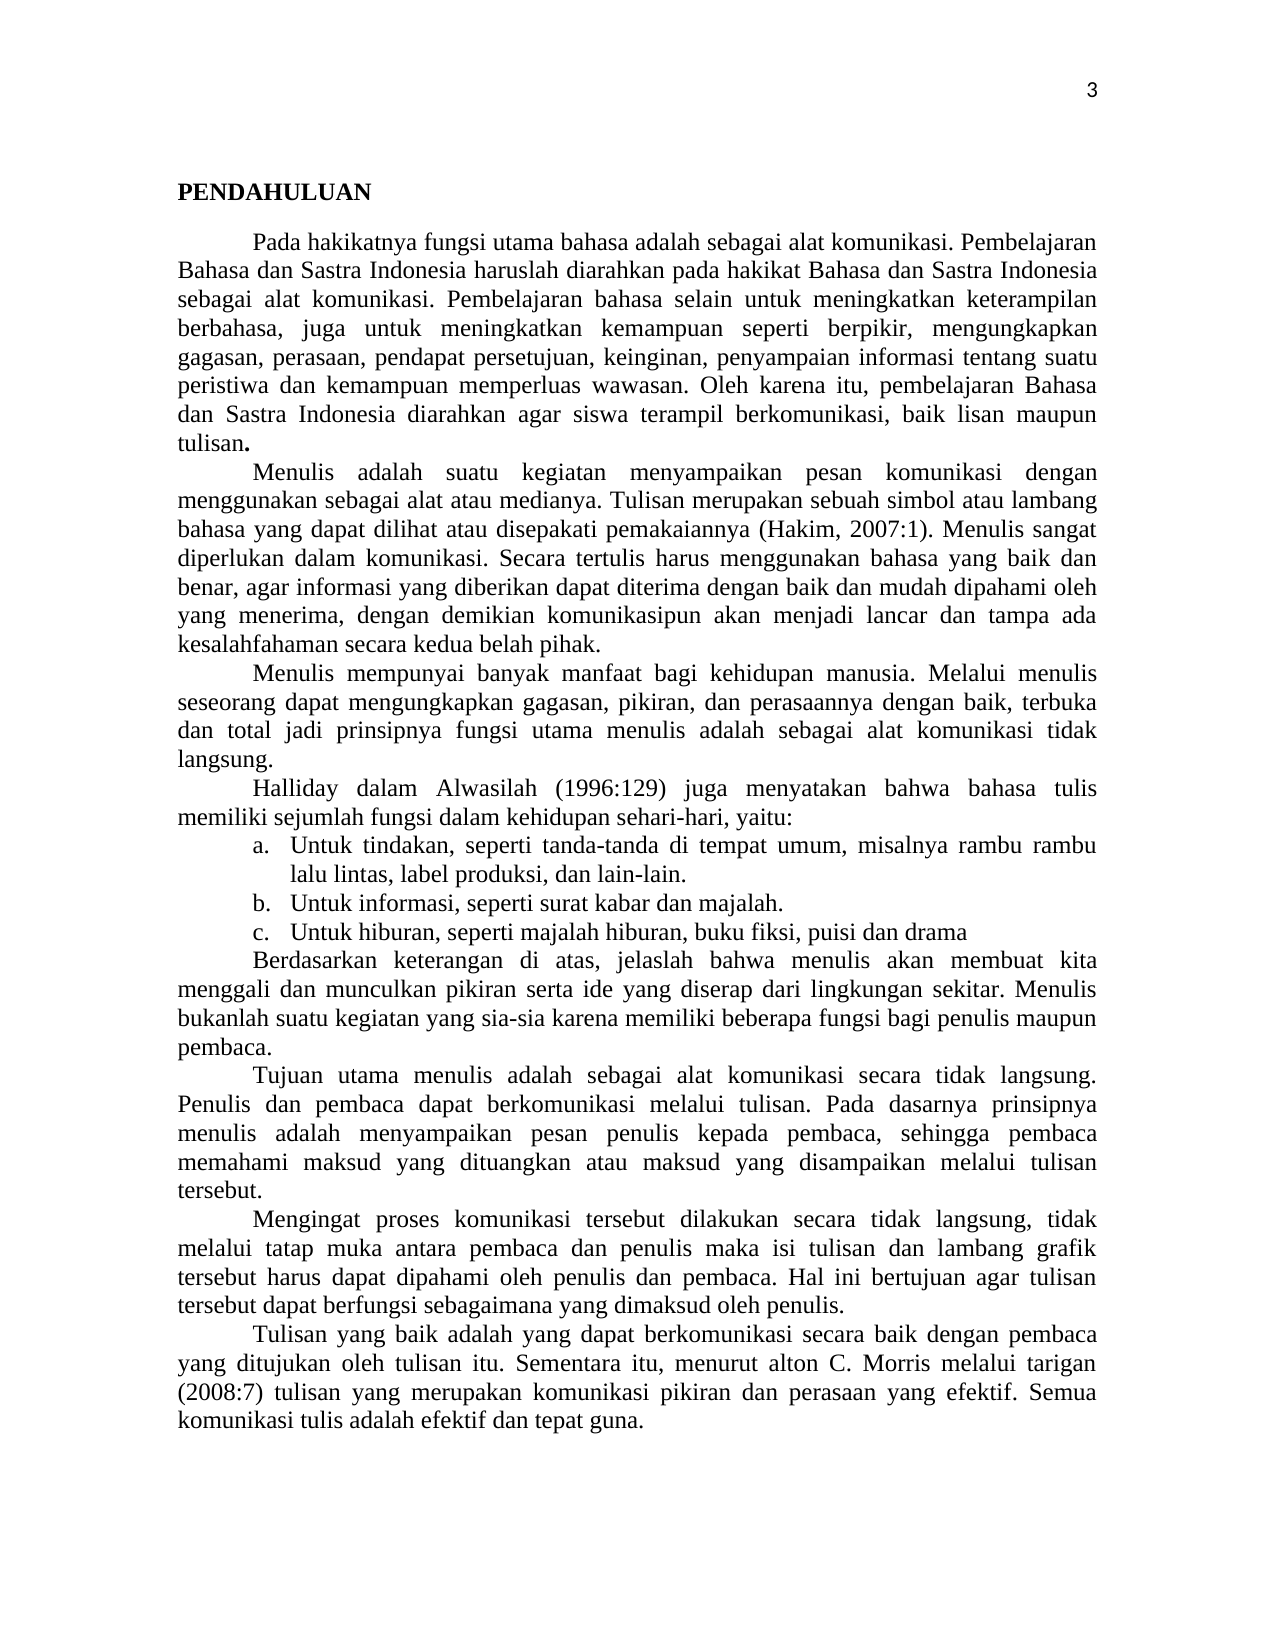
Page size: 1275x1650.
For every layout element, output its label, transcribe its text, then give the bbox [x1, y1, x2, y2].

text PENDAHULUAN [177, 177, 1098, 206]
list Untuk hiburan, seperti majalah hiburan, buku fiksi, puisi dan drama [252, 917, 1098, 946]
list Untuk informasi, seperti surat kabar dan majalah. [252, 888, 1098, 917]
text Tujuan utama menulis adalah sebagai alat komunikasi secara tidak langsung. Penulis dan pembaca dapat berkomunikasi melalui tulisan. Pada dasarnya prinsipnya menulis adalah menyampaikan pesan penulis kepada pembaca, sehingga pembaca memahami maksud yang dituangkan atau maksud yang disampaikan melalui tulisan tersebut. [177, 1061, 1098, 1204]
text Menulis adalah suatu kegiatan menyampaikan pesan komunikasi dengan menggunakan sebagai alat atau medianya. Tulisan merupakan sebuah simbol atau lambang bahasa yang dapat dilihat atau disepakati pemakaiannya (Hakim, 2007:1). Menulis sangat diperlukan dalam komunikasi. Secara tertulis harus menggunakan bahasa yang baik dan benar, agar informasi yang diberikan dapat diterima dengan baik dan mudah dipahami oleh yang menerima, dengan demikian komunikasipun akan menjadi lancar dan tampa ada kesalahfahaman secara kedua belah pihak. [177, 457, 1098, 658]
list Untuk tindakan, seperti tanda-tanda di tempat umum, misalnya rambu rambu lalu lintas, label produksi, dan lain-lain. [252, 831, 1098, 888]
text Menulis mempunyai banyak manfaat bagi kehidupan manusia. Melalui menulis seseorang dapat mengungkapkan gagasan, pikiran, dan perasaannya dengan baik, terbuka dan total jadi prinsipnya fungsi utama menulis adalah sebagai alat komunikasi tidak langsung. [177, 658, 1098, 773]
text Mengingat proses komunikasi tersebut dilakukan secara tidak langsung, tidak melalui tatap muka antara pembaca dan penulis maka isi tulisan dan lambang grafik tersebut harus dapat dipahami oleh penulis dan pembaca. Hal ini bertujuan agar tulisan tersebut dapat berfungsi sebagaimana yang dimaksud oleh penulis. [177, 1204, 1098, 1319]
text Pada hakikatnya fungsi utama bahasa adalah sebagai alat komunikasi. Pembelajaran Bahasa dan Sastra Indonesia haruslah diarahkan pada hakikat Bahasa dan Sastra Indonesia sebagai alat komunikasi. Pembelajaran bahasa selain untuk meningkatkan keterampilan berbahasa, juga untuk meningkatkan kemampuan seperti berpikir, mengungkapkan gagasan, perasaan, pendapat persetujuan, keinginan, penyampaian informasi tentang suatu peristiwa dan kemampuan memperluas wawasan. Oleh karena itu, pembelajaran Bahasa dan Sastra Indonesia diarahkan agar siswa terampil berkomunikasi, baik lisan maupun tulisan. [177, 227, 1098, 457]
text Halliday dalam Alwasilah (1996:129) juga menyatakan bahwa bahasa tulis memiliki sejumlah fungsi dalam kehidupan sehari-hari, yaitu: [177, 773, 1098, 831]
text Tulisan yang baik adalah yang dapat berkomunikasi secara baik dengan pembaca yang ditujukan oleh tulisan itu. Sementara itu, menurut alton C. Morris melalui tarigan (2008:7) tulisan yang merupakan komunikasi pikiran dan perasaan yang efektif. Semua komunikasi tulis adalah efektif dan tepat guna. [177, 1319, 1098, 1434]
text Berdasarkan keterangan di atas, jelaslah bahwa menulis akan membuat kita menggali dan munculkan pikiran serta ide yang diserap dari lingkungan sekitar. Menulis bukanlah suatu kegiatan yang sia-sia karena memiliki beberapa fungsi bagi penulis maupun pembaca. [177, 946, 1098, 1061]
